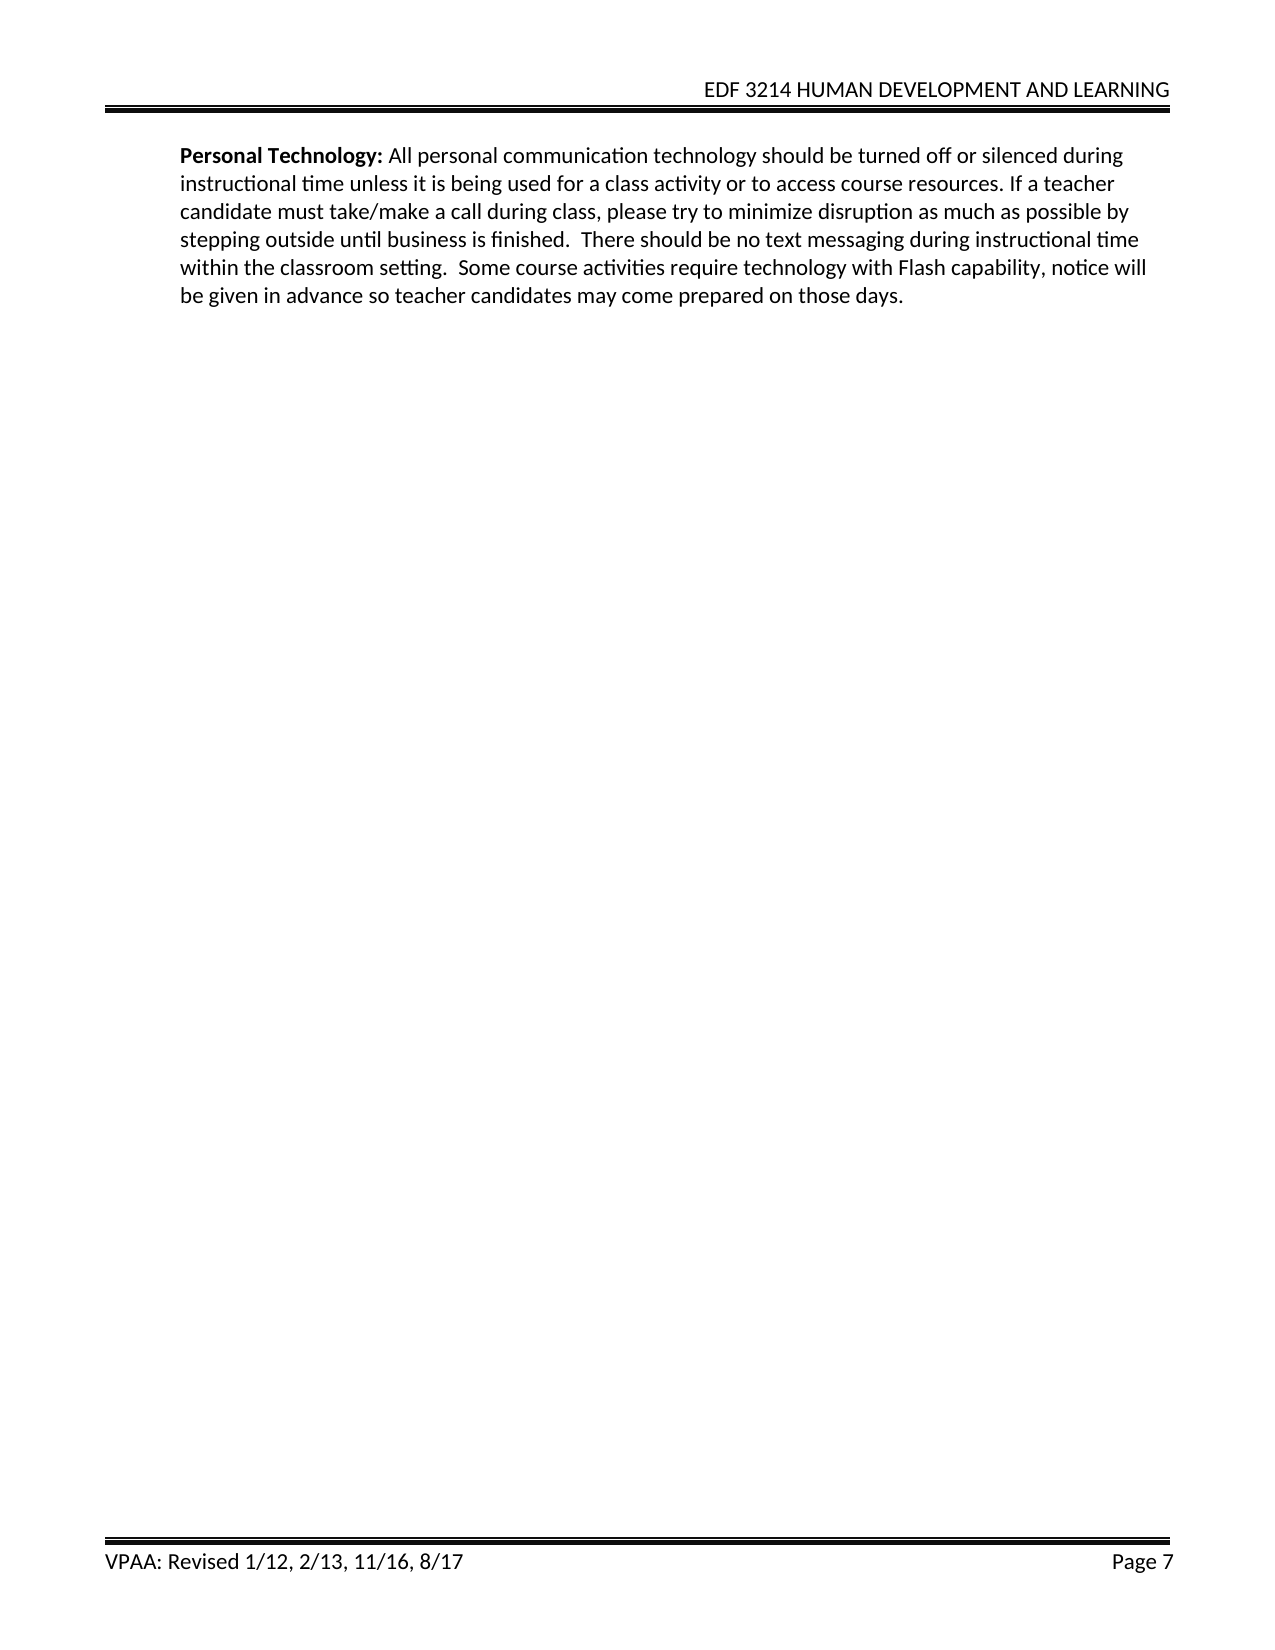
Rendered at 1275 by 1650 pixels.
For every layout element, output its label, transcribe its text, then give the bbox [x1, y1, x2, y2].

text Personal Technology: All personal communication technology should be turned off or silenced during instructional time unless it is being used for a class activity or to access course resources. If a teacher candidate must take/make a call during class, please try to minimize disruption as much as possible by stepping outside until business is finished. There should be no text messaging during instructional time within the classroom setting. Some course activities require technology with Flash capability, notice will be given in advance so teacher candidates may come prepared on those days. [180, 141, 1170, 309]
